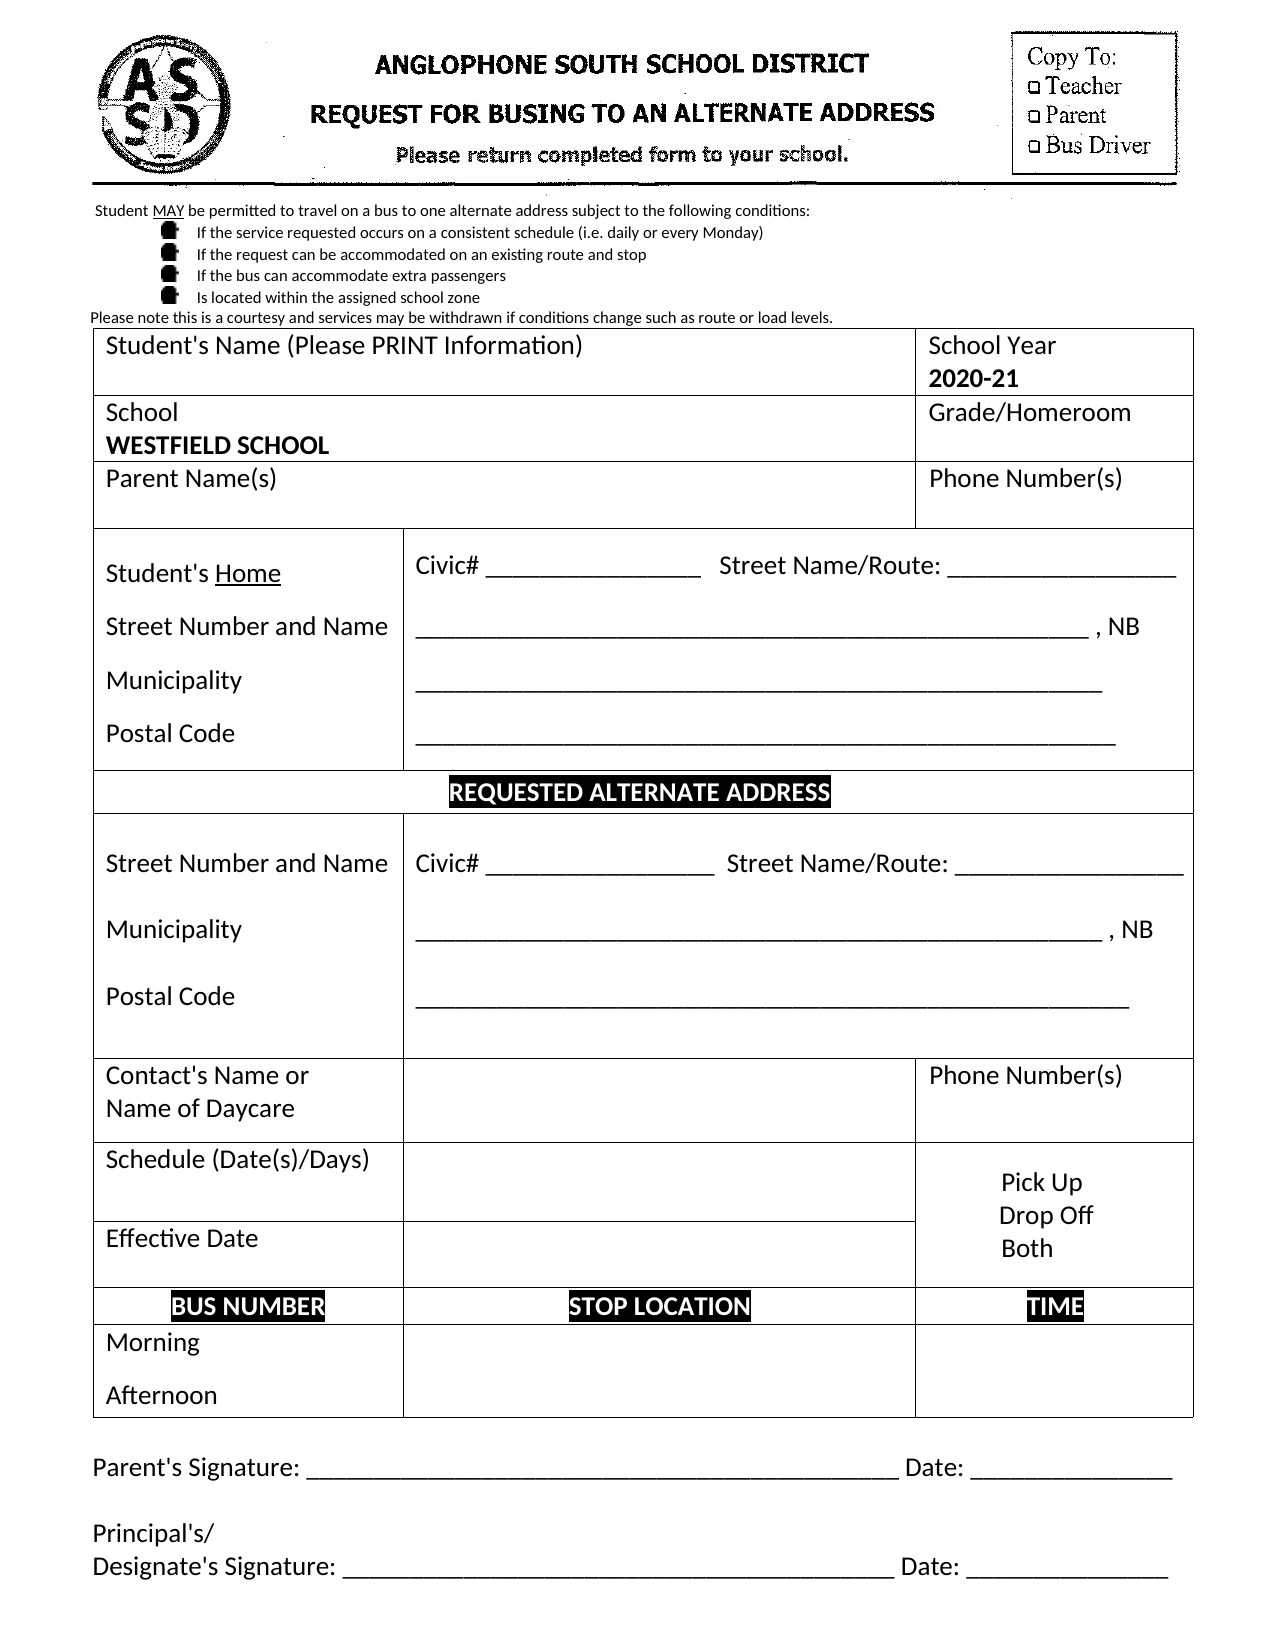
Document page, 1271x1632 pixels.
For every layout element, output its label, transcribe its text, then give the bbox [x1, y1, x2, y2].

table_cell [916, 1325, 1193, 1417]
text Student MAY be permitted to travel on a bus to one alternate address subject to the following conditions: [53, 201, 1236, 221]
table_cell [404, 1325, 915, 1417]
picture [161, 265, 179, 282]
picture [92, 31, 1181, 199]
text Parent's Signature: ____________________________________________ Date: _______________ [49, 1450, 1236, 1483]
picture [161, 286, 179, 304]
table_header School Year 2020-21 [916, 329, 1193, 394]
table_cell Morning Afternoon [94, 1325, 403, 1417]
table_cell Phone Number(s) [916, 1059, 1193, 1142]
list If the bus can accommodate extra passengers [161, 264, 1236, 286]
table_cell [404, 1059, 915, 1142]
table_cell School WESTFIELD SCHOOL [94, 396, 915, 461]
table_cell Parent Name(s) [94, 462, 915, 528]
text Principal's/ [49, 1516, 1236, 1549]
picture [161, 243, 179, 261]
table_cell BUS NUMBER [94, 1288, 403, 1324]
table_cell Student's Home Street Number and Name Municipality Postal Code [94, 529, 403, 769]
list If the request can be accommodated on an existing route and stop [161, 243, 1236, 264]
table_cell Civic# ________________ Street Name/Route: _________________ __________________________________________________ , NB ___________________________________________________ ____________________________________________________ [404, 529, 1193, 769]
table_cell Street Number and Name Municipality Postal Code [94, 814, 403, 1057]
table_cell TIME [916, 1288, 1193, 1324]
table_cell Phone Number(s) [916, 462, 1193, 528]
table_header Student's Name (Please PRINT Information) [94, 329, 915, 394]
table_cell Contact's Name or Name of Daycare [94, 1059, 403, 1142]
text Designate's Signature: _________________________________________ Date: _______________ [49, 1549, 1236, 1582]
table_cell Grade/Homeroom [916, 396, 1193, 461]
picture [161, 221, 179, 239]
table_cell Pick Up Drop Off Both [916, 1143, 1193, 1287]
text Please note this is a courtesy and services may be withdrawn if conditions change such as route or load levels. [52, 308, 1236, 328]
table_cell [404, 1143, 915, 1221]
table_cell STOP LOCATION [404, 1288, 915, 1324]
table_cell [404, 1222, 915, 1287]
list Is located within the assigned school zone [161, 286, 1236, 308]
table_cell Schedule (Date(s)/Days) [94, 1143, 403, 1221]
list If the service requested occurs on a consistent schedule (i.e. daily or every Monday) [161, 221, 1236, 243]
table_cell REQUESTED ALTERNATE ADDRESS [94, 771, 1193, 813]
table_cell Effective Date [94, 1222, 403, 1287]
table_cell Civic# _________________ Street Name/Route: _________________ ___________________________________________________ , NB _____________________________________________________ [404, 814, 1193, 1057]
